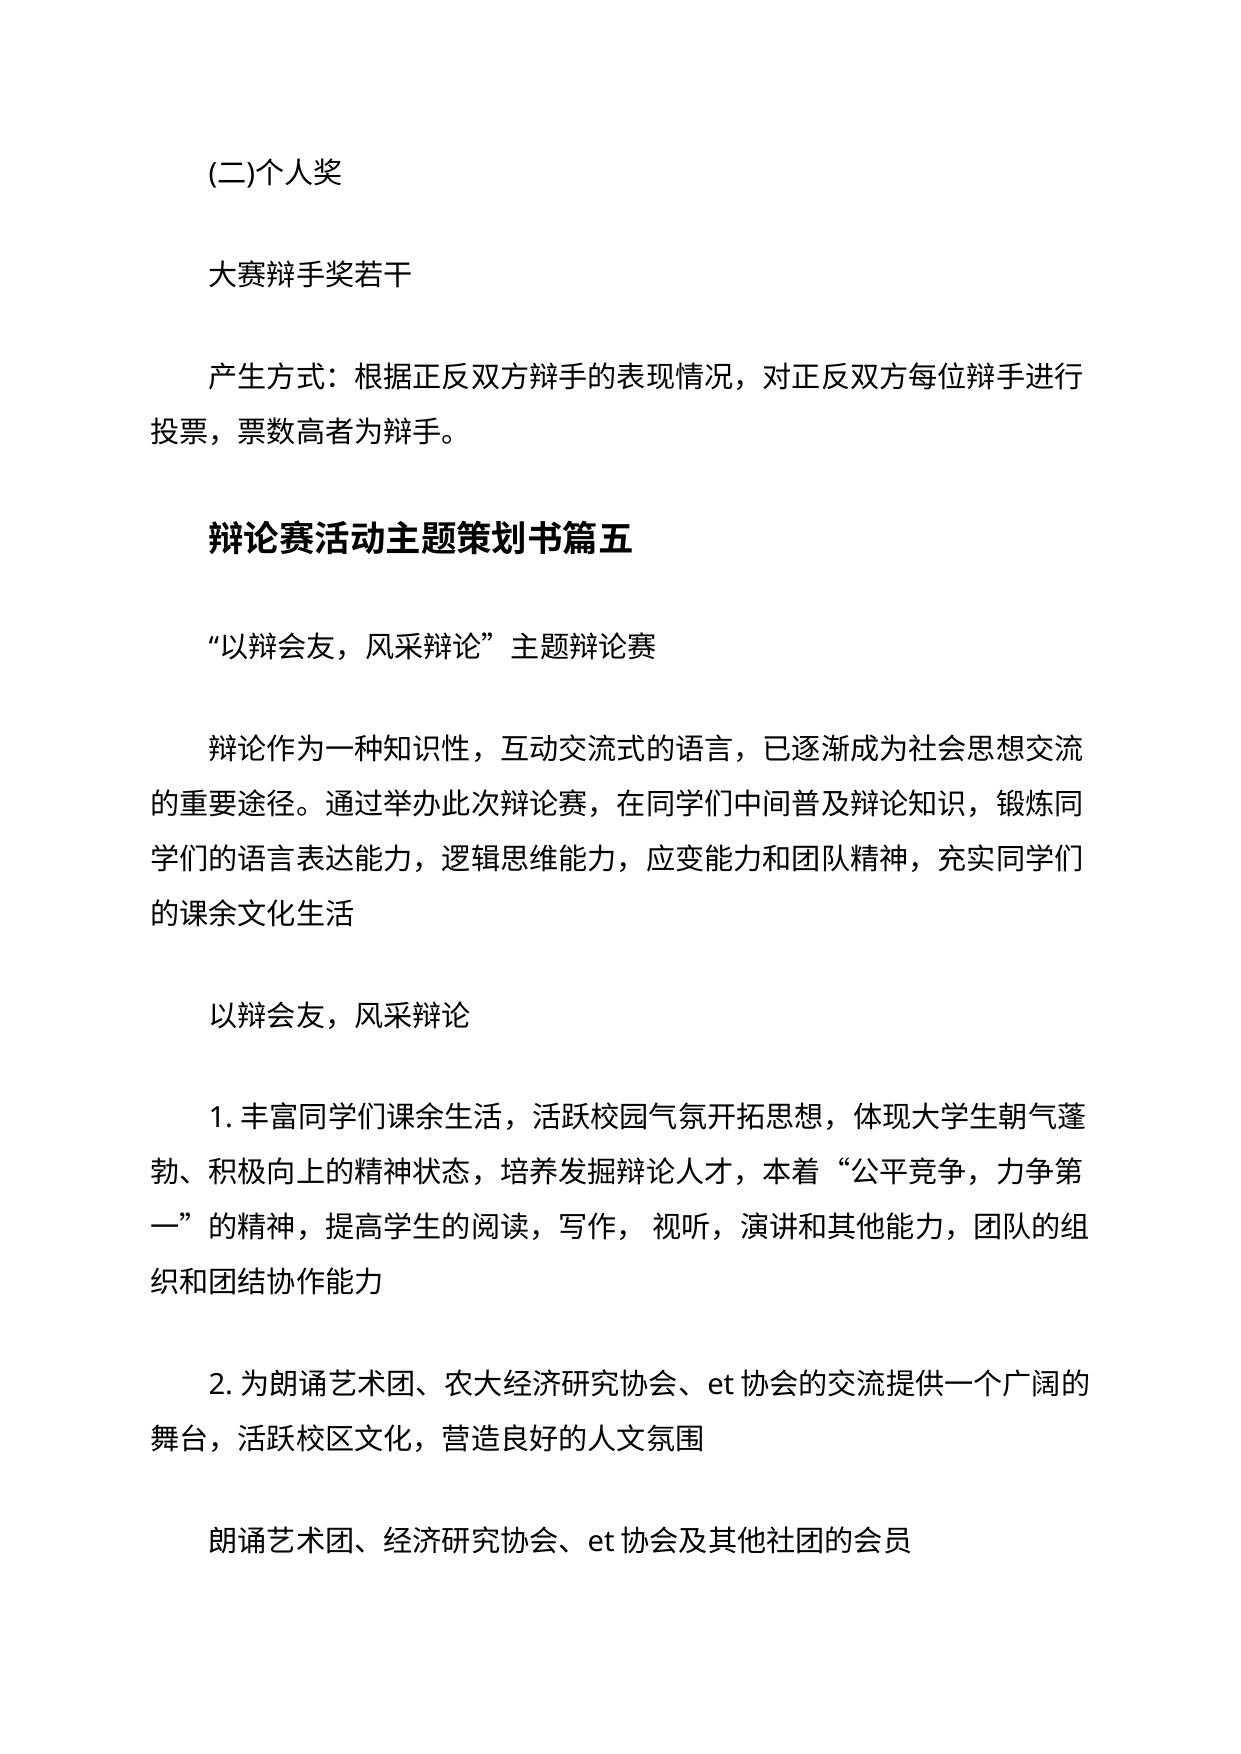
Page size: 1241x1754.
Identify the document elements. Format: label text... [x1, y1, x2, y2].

text 辩论赛活动主题策划书篇五 [150, 510, 1090, 562]
text “以辩会友，风采辩论”主题辩论赛 [150, 624, 1090, 666]
text 大赛辩手奖若干 [150, 252, 1090, 294]
text 以辩会友，风采辩论 [150, 992, 1090, 1034]
text 辩论作为一种知识性，互动交流式的语言，已逐渐成为社会思想交流的重要途径。通过举办此次辩论赛，在同学们中间普及辩论知识，锻炼同学们的语言表达能力，逻辑思维能力，应变能力和团队精神，充实同学们的课余文化生活 [150, 726, 1090, 933]
text 朗诵艺术团、经济研究协会、et协会及其他社团的会员 [150, 1517, 1090, 1560]
text (二)个人奖 [150, 150, 1090, 192]
text 1. 丰富同学们课余生活，活跃校园气氛开拓思想，体现大学生朝气蓬勃、积极向上的精神状态，培养发掘辩论人才，本着“公平竞争，力争第一”的精神，提高学生的阅读，写作， 视听，演讲和其他能力，团队的组织和团结协作能力 [150, 1094, 1090, 1301]
text 产生方式：根据正反双方辩手的表现情况，对正反双方每位辩手进行投票，票数高者为辩手。 [150, 354, 1090, 451]
text 2. 为朗诵艺术团、农大经济研究协会、et协会的交流提供一个广阔的舞台，活跃校区文化，营造良好的人文氛围 [150, 1361, 1090, 1458]
